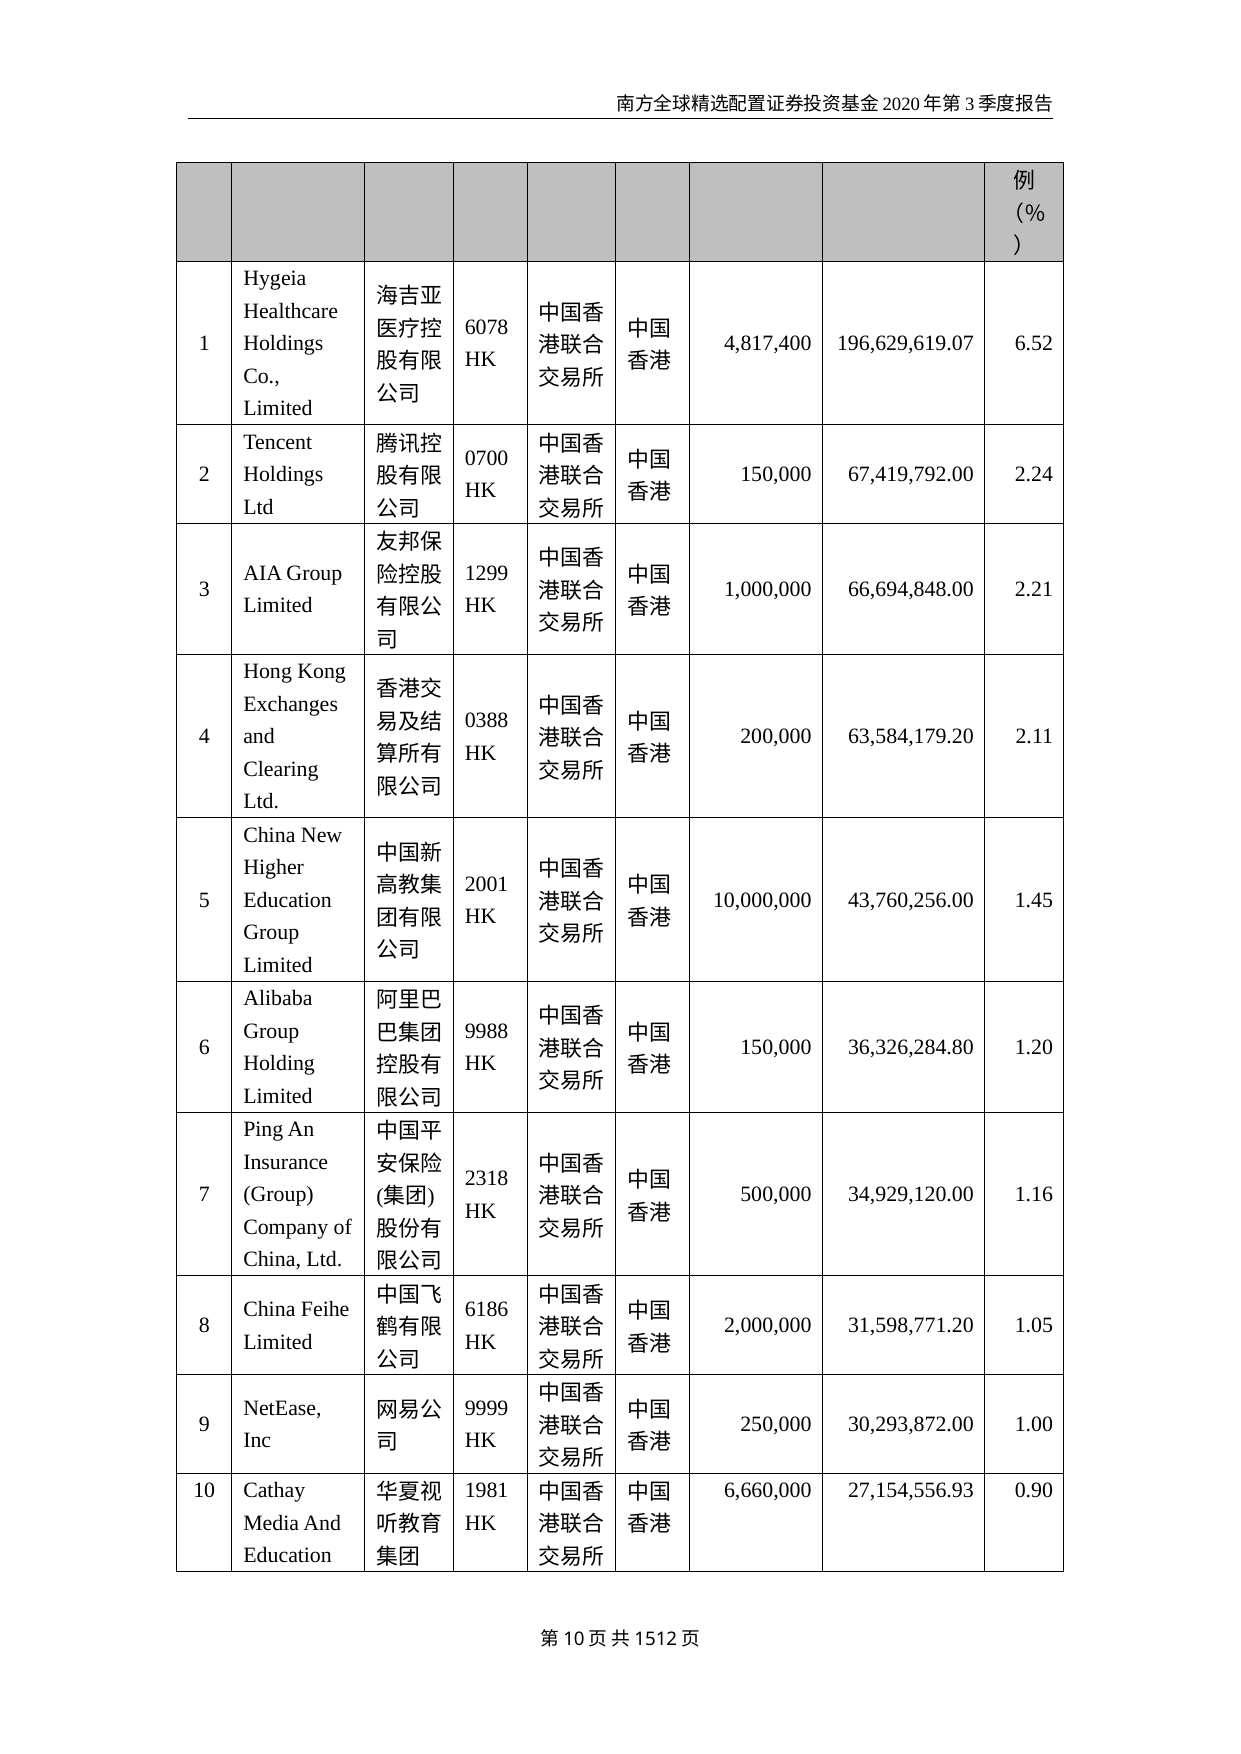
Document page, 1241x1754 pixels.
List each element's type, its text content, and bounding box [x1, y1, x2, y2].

table_cell 1 [177, 262, 231, 424]
table_cell Tencent Holdings Ltd [232, 425, 364, 523]
table_cell 中国香港 [616, 1375, 689, 1472]
table_cell 10 [177, 1474, 231, 1571]
table_cell 中国香港 [616, 982, 689, 1112]
table_header 公允价值（人民币元） [823, 163, 984, 261]
table_cell 中国香港联合交易所 [528, 1276, 615, 1374]
table_cell 中国香港 [616, 425, 689, 523]
table_cell 中国香港 [616, 524, 689, 654]
table_cell 友邦保险控股有限公司 [365, 524, 453, 654]
table_cell 1.05 [985, 1276, 1063, 1374]
table_cell 27,154,556.93 [823, 1474, 984, 1571]
table_cell 2,000,000 [690, 1276, 822, 1374]
table_cell NetEase, Inc [232, 1375, 364, 1472]
table_cell 4,817,400 [690, 262, 822, 424]
table_cell 中国香港 [616, 1113, 689, 1275]
table_cell 中国香港联合交易所 [528, 982, 615, 1112]
table_cell 34,929,120.00 [823, 1113, 984, 1275]
table_cell 66,694,848.00 [823, 524, 984, 654]
table_cell Ping An Insurance (Group) Company of China, Ltd. [232, 1113, 364, 1275]
table_cell 华夏视听教育集团 [365, 1474, 453, 1571]
table_header 所在证券市场 [528, 163, 615, 261]
table_cell 6,660,000 [690, 1474, 822, 1571]
table_header 数量（股） [690, 163, 822, 261]
table_header 序号 [177, 163, 231, 261]
table_cell AIA Group Limited [232, 524, 364, 654]
table_cell 6186 HK [454, 1276, 527, 1374]
table_cell 1.16 [985, 1113, 1063, 1275]
table_cell 63,584,179.20 [823, 655, 984, 817]
table_cell 2.24 [985, 425, 1063, 523]
table_cell 海吉亚医疗控股有限公司 [365, 262, 453, 424]
table_cell 9988 HK [454, 982, 527, 1112]
table_cell 9999 HK [454, 1375, 527, 1472]
table_cell 中国香港联合交易所 [528, 1375, 615, 1472]
table_header 占基金资产净值比例（％） [985, 163, 1063, 261]
table_cell 0700 HK [454, 425, 527, 523]
table_cell 2318 HK [454, 1113, 527, 1275]
table_cell 150,000 [690, 982, 822, 1112]
table_cell Hong Kong Exchanges and Clearing Ltd. [232, 655, 364, 817]
table_cell 3 [177, 524, 231, 654]
table_cell 中国香港联合交易所 [528, 1113, 615, 1275]
table_cell 1299 HK [454, 524, 527, 654]
table_cell 2001 HK [454, 818, 527, 981]
table_cell 中国平安保险(集团)股份有限公司 [365, 1113, 453, 1275]
table_cell 200,000 [690, 655, 822, 817]
table_cell 香港交易及结算所有限公司 [365, 655, 453, 817]
table_cell 196,629,619.07 [823, 262, 984, 424]
table_cell 250,000 [690, 1375, 822, 1472]
table_cell 2.21 [985, 524, 1063, 654]
table_cell 中国香港联合交易所 [528, 1474, 615, 1571]
table_cell Hygeia Healthcare Holdings Co., Limited [232, 262, 364, 424]
table_header 所属国家（地区） [616, 163, 689, 261]
table_cell 5 [177, 818, 231, 981]
table_cell 1,000,000 [690, 524, 822, 654]
table_cell 中国香港 [616, 1474, 689, 1571]
table_header 公司名称（中文） [365, 163, 453, 261]
table_cell 中国香港 [616, 818, 689, 981]
table_cell 6 [177, 982, 231, 1112]
table_cell 4 [177, 655, 231, 817]
table_cell 中国香港联合交易所 [528, 818, 615, 981]
table_cell 1981 HK [454, 1474, 527, 1571]
table_cell 67,419,792.00 [823, 425, 984, 523]
table_cell 1.20 [985, 982, 1063, 1112]
table_cell 9 [177, 1375, 231, 1472]
table_cell 7 [177, 1113, 231, 1275]
table_cell 1.00 [985, 1375, 1063, 1472]
table_cell 1.45 [985, 818, 1063, 981]
table_cell 中国新高教集团有限公司 [365, 818, 453, 981]
table_cell 30,293,872.00 [823, 1375, 984, 1472]
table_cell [232, 1474, 364, 1571]
table_cell 6.52 [985, 262, 1063, 424]
table_cell 中国香港 [616, 655, 689, 817]
table_cell 36,326,284.80 [823, 982, 984, 1112]
table_cell 150,000 [690, 425, 822, 523]
table_cell 0388 HK [454, 655, 527, 817]
table_cell 500,000 [690, 1113, 822, 1275]
table_cell China New Higher Education Group Limited [232, 818, 364, 981]
table_cell 中国香港联合交易所 [528, 655, 615, 817]
table_cell 43,760,256.00 [823, 818, 984, 981]
table_cell 阿里巴巴集团控股有限公司 [365, 982, 453, 1112]
table_cell Alibaba Group Holding Limited [232, 982, 364, 1112]
table_cell 网易公司 [365, 1375, 453, 1472]
table_cell 8 [177, 1276, 231, 1374]
table_cell 中国香港联合交易所 [528, 524, 615, 654]
table_cell 10,000,000 [690, 818, 822, 981]
table_cell 中国香港 [616, 262, 689, 424]
table_cell 中国飞鹤有限公司 [365, 1276, 453, 1374]
table_cell 腾讯控股有限公司 [365, 425, 453, 523]
table_cell 6078 HK [454, 262, 527, 424]
table_header 公司名称（英文） [232, 163, 364, 261]
table_cell 中国香港 [616, 1276, 689, 1374]
table_cell 31,598,771.20 [823, 1276, 984, 1374]
table_cell 0.90 [985, 1474, 1063, 1571]
table_cell 中国香港联合交易所 [528, 425, 615, 523]
table_cell 2 [177, 425, 231, 523]
table_cell 2.11 [985, 655, 1063, 817]
table_cell 中国香港联合交易所 [528, 262, 615, 424]
table_cell China Feihe Limited [232, 1276, 364, 1374]
table_header 证券代码 [454, 163, 527, 261]
